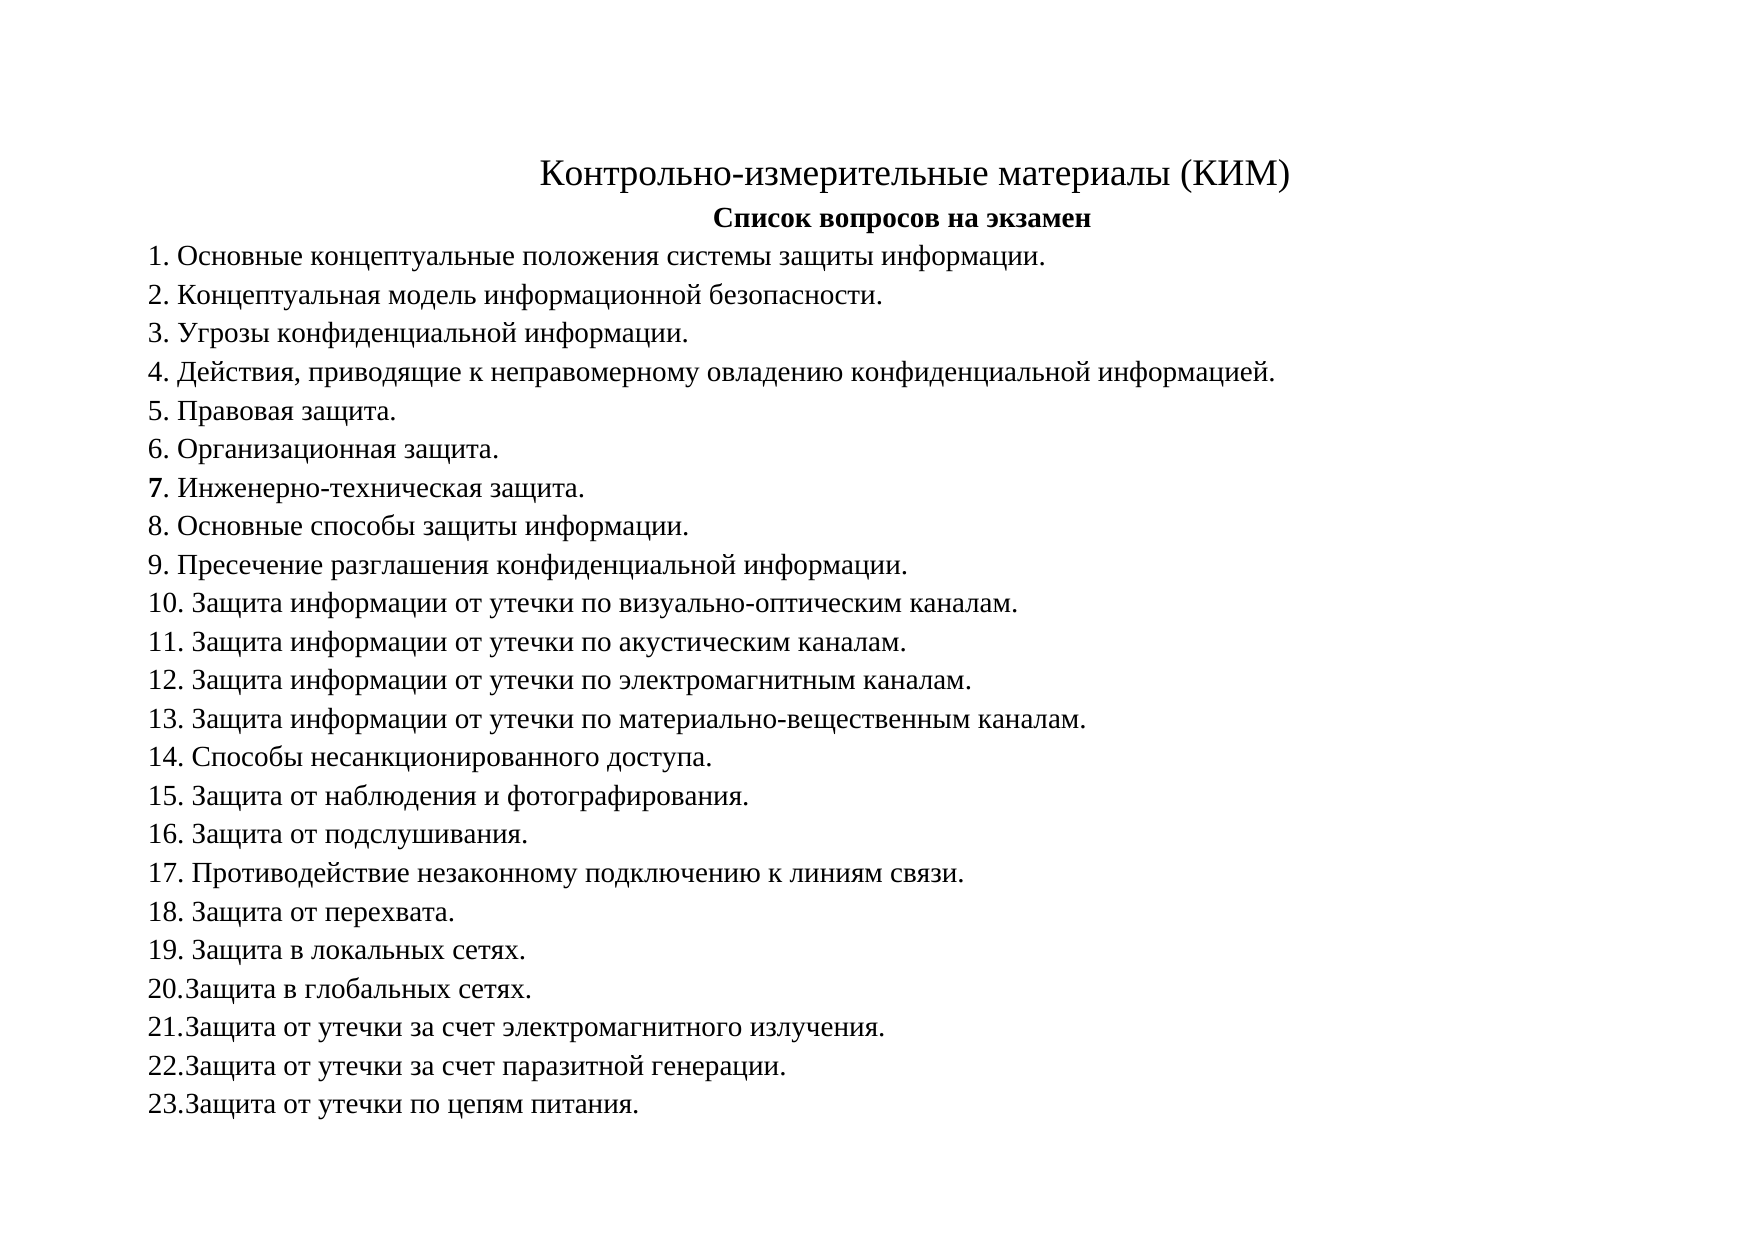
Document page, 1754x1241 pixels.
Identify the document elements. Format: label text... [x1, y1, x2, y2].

text Список вопросов на экзамен [74, 200, 1636, 233]
text 13. Защита информации от утечки по материально-вещественным каналам. [74, 701, 1636, 734]
text 19. Защита в локальных сетях. [74, 932, 1636, 966]
text 17. Противодействие незаконному подключению к линиям связи. [74, 855, 1636, 889]
text Контрольно-измерительные материалы (КИМ) [74, 150, 1636, 193]
list Защита от утечки за счет электромагнитного излучения. [147, 1009, 1636, 1043]
text 8. Основные способы защиты информации. [74, 508, 1636, 542]
text 9. Пресечение разглашения конфиденциальной информации. [74, 547, 1636, 580]
text 2. Концептуальная модель информационной безопасности. [74, 277, 1636, 311]
text 6. Организационная защита. [74, 431, 1636, 465]
text 11. Защита информации от утечки по акустическим каналам. [74, 624, 1636, 657]
text 5. Правовая защита. [74, 393, 1636, 426]
list Защита от утечки по цепям питания. [74, 1086, 1636, 1120]
text 12. Защита информации от утечки по электромагнитным каналам. [74, 662, 1636, 696]
text 7. Инженерно-техническая защита. [74, 470, 1636, 503]
text 14. Способы несанкционированного доступа. [74, 739, 1636, 773]
text 16. Защита от подслушивания. [74, 817, 1636, 850]
text 3. Угрозы конфиденциальной информации. [74, 316, 1636, 349]
text 4. Действия, приводящие к неправомерному овладению конфиденциальной информацией. [74, 354, 1636, 388]
text 1. Основные концептуальные положения системы защиты информации. [74, 238, 1636, 272]
text 10. Защита информации от утечки по визуально-оптическим каналам. [74, 585, 1636, 619]
list Защита в глобальных сетях. [147, 971, 1636, 1004]
list Защита от утечки за счет паразитной генерации. [74, 1048, 1636, 1081]
text 15. Защита от наблюдения и фотографирования. [74, 778, 1636, 812]
text 18. Защита от перехвата. [74, 894, 1636, 927]
